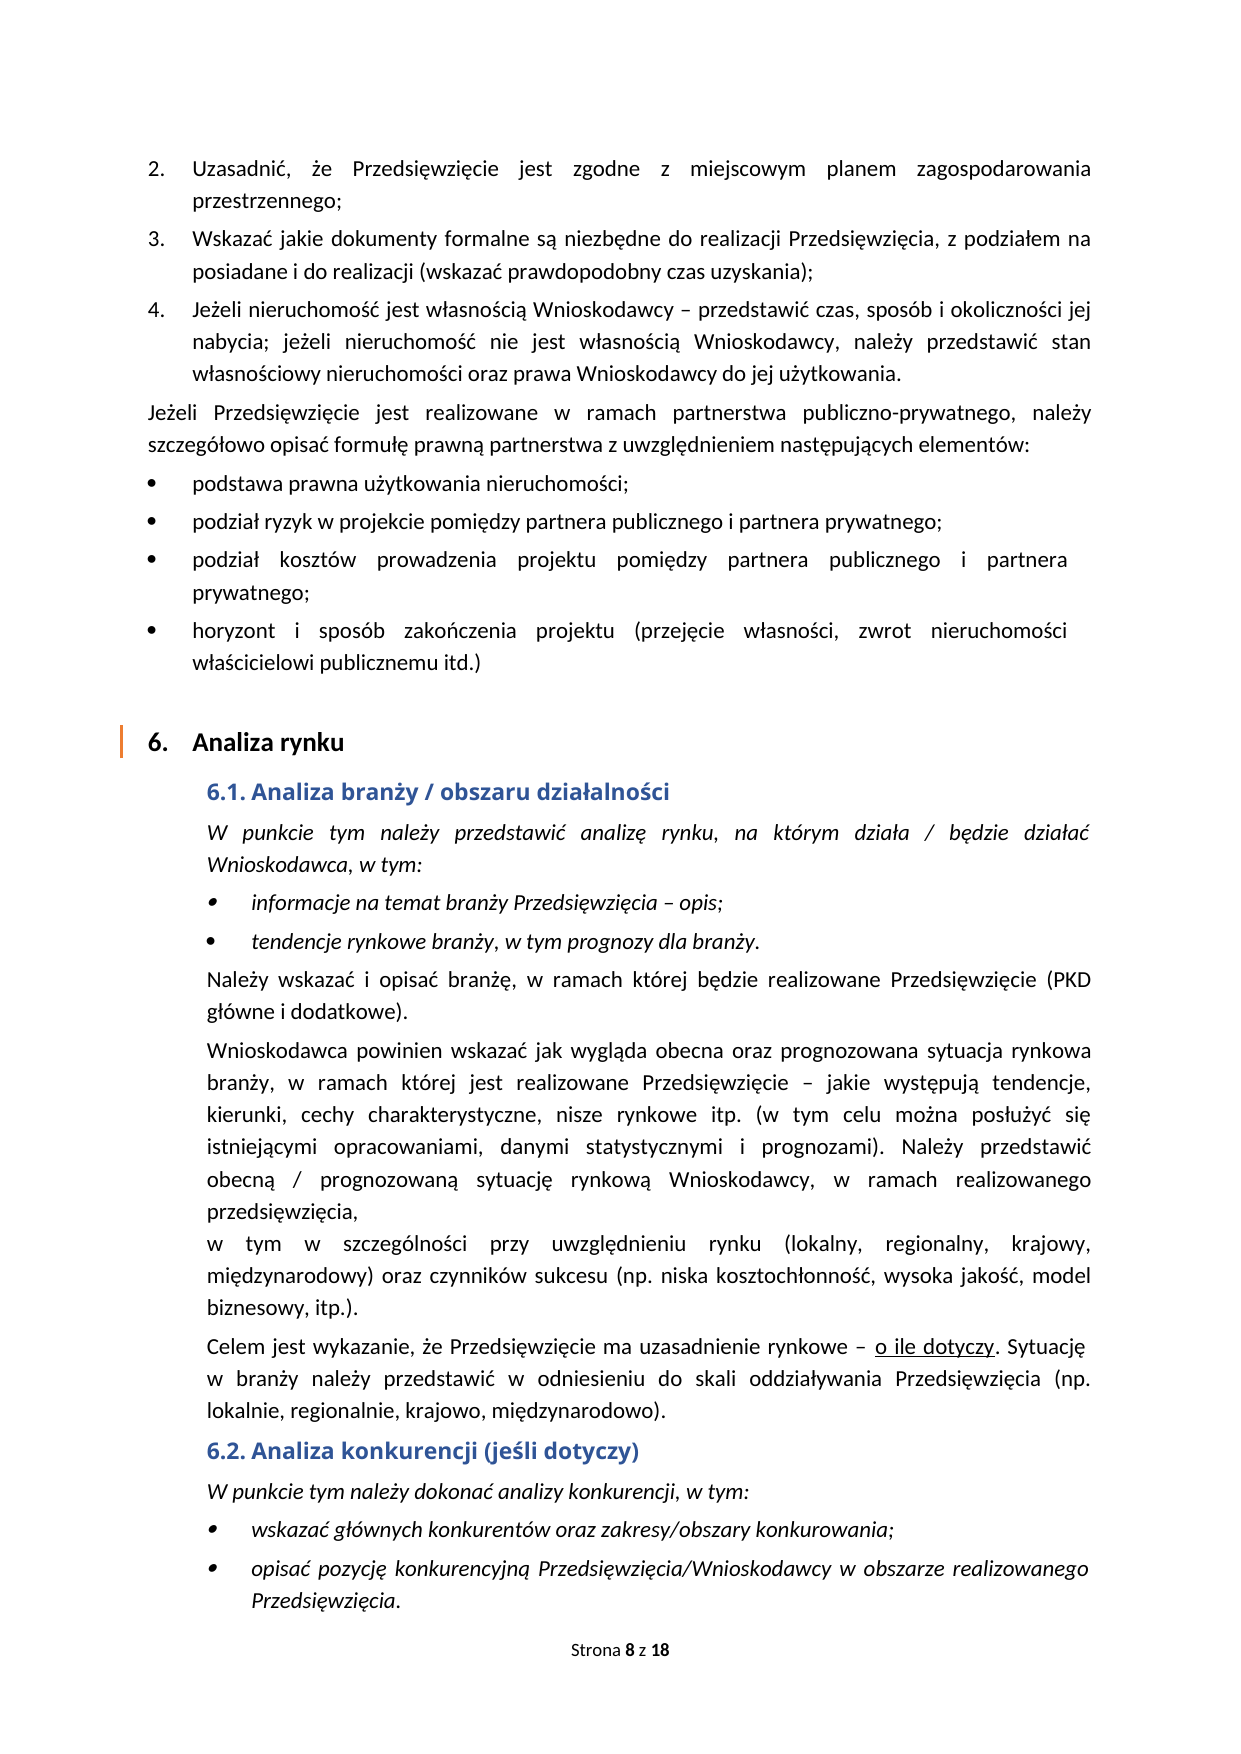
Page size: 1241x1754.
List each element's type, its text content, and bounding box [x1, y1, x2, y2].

text Należy wskazać i opisać branżę, w ramach której będzie realizowane Przedsięwzięcie (PKD główne i dodatkowe). [207, 965, 1093, 1026]
list tendencje rynkowe branży, w tym prognozy dla branży. [207, 927, 1093, 955]
list informacje na temat branży Przedsięwzięcia – opis; [207, 888, 1093, 916]
text Jeżeli Przedsięwzięcie jest realizowane w ramach partnerstwa publiczno-prywatnego, należy szczegółowo opisać formułę prawną partnerstwa z uwzględnieniem następujących elementów: [148, 398, 1093, 458]
subtitle Analiza konkurencji (jeśli dotyczy) [207, 1435, 1093, 1466]
list podział kosztów prowadzenia projektu pomiędzy partnera publicznego i partnera prywatnego; [148, 546, 1069, 606]
text W punkcie tym należy przedstawić analizę rynku, na którym działa / będzie działać Wnioskodawca, w tym: [207, 818, 1093, 878]
list podstawa prawna użytkowania nieruchomości; [148, 469, 1069, 497]
list Uzasadnić, że Przedsięwzięcie jest zgodne z miejscowym planem zagospodarowania przestrzennego; [148, 154, 1093, 214]
list podział ryzyk w projekcie pomiędzy partnera publicznego i partnera prywatnego; [148, 507, 1069, 535]
text Celem jest wykazanie, że Przedsięwzięcie ma uzasadnienie rynkowe – o ile dotyczy. Sytuację w branży należy przedstawić w odniesieniu do skali oddziaływania Przedsięwzięcia (np. lokalnie, regionalnie, krajowo, międzynarodowo). [207, 1332, 1093, 1424]
subtitle Analiza rynku [123, 725, 1093, 758]
list Wskazać jakie dokumenty formalne są niezbędne do realizacji Przedsięwzięcia, z podziałem na posiadane i do realizacji (wskazać prawdopodobny czas uzyskania); [148, 224, 1093, 285]
list wskazać głównych konkurentów oraz zakresy/obszary konkurowania; [207, 1515, 1093, 1543]
subtitle Analiza branży / obszaru działalności [207, 776, 1093, 807]
text W punkcie tym należy dokonać analizy konkurencji, w tym: [207, 1477, 1093, 1505]
list opisać pozycję konkurencyjną Przedsięwzięcia/Wnioskodawcy w obszarze realizowanego Przedsięwzięcia. [207, 1554, 1093, 1614]
text Wnioskodawca powinien wskazać jak wygląda obecna oraz prognozowana sytuacja rynkowa branży, w ramach której jest realizowane Przedsięwzięcie – jakie występują tendencje, kierunki, cechy charakterystyczne, nisze rynkowe itp. (w tym celu można posłużyć się istniejącymi opracowaniami, danymi statystycznymi i prognozami). Należy przedstawić obecną / prognozowaną sytuację rynkową Wnioskodawcy, w ramach realizowanego przedsięwzięcia, w tym w szczególności przy uwzględnieniu rynku (lokalny, regionalny, krajowy, międzynarodowy) oraz czynników sukcesu (np. niska kosztochłonność, wysoka jakość, model biznesowy, itp.). [207, 1036, 1093, 1321]
list Jeżeli nieruchomość jest własnością Wnioskodawcy – przedstawić czas, sposób i okoliczności jej nabycia; jeżeli nieruchomość nie jest własnością Wnioskodawcy, należy przedstawić stan własnościowy nieruchomości oraz prawa Wnioskodawcy do jej użytkowania. [148, 295, 1093, 388]
list horyzont i sposób zakończenia projektu (przejęcie własności, zwrot nieruchomości właścicielowi publicznemu itd.) [148, 616, 1069, 676]
